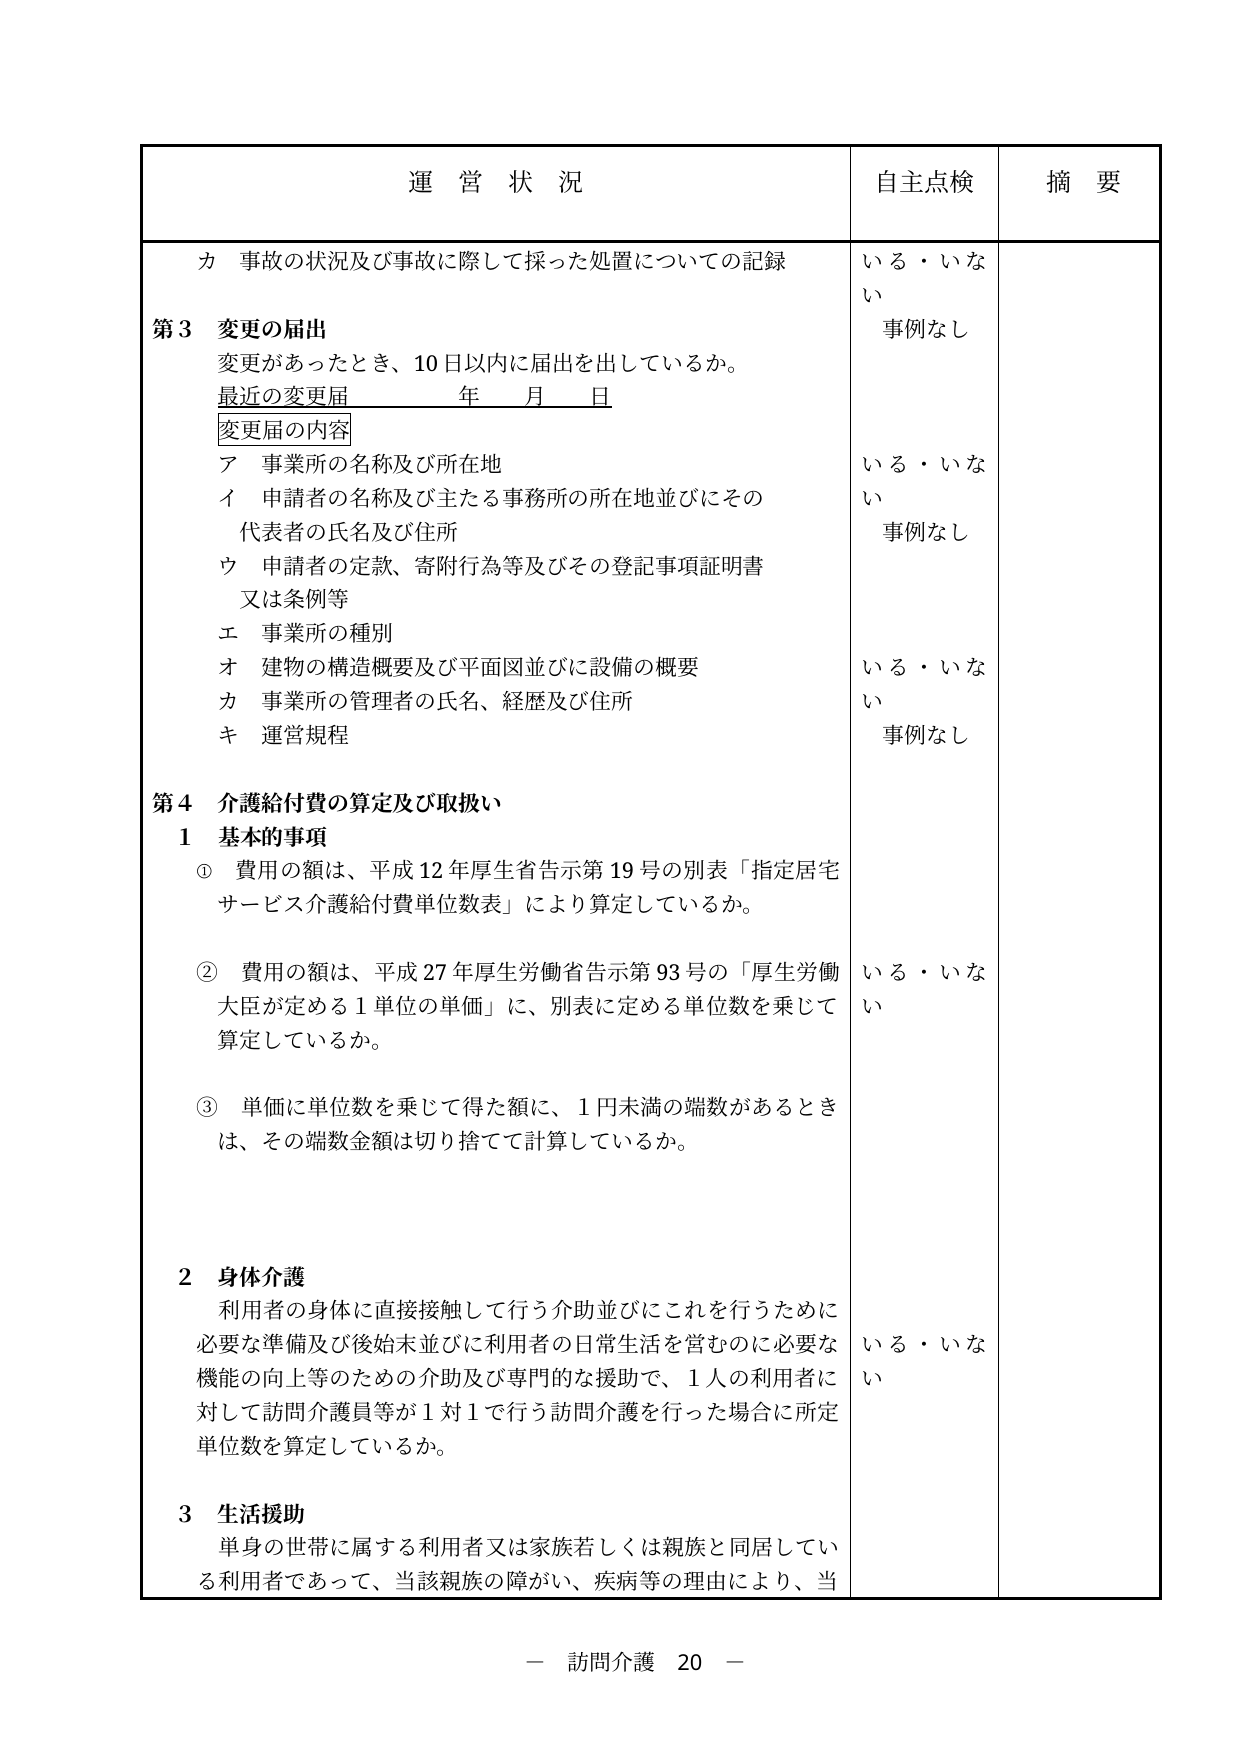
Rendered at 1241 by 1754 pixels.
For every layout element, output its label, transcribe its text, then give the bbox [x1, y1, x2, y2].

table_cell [999, 243, 1159, 1597]
table_header 摘 要 [999, 147, 1159, 240]
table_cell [143, 243, 850, 1597]
table_header 運 営 状 況 [143, 147, 850, 240]
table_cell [851, 243, 998, 1597]
table_header 自主点検 [851, 147, 998, 240]
